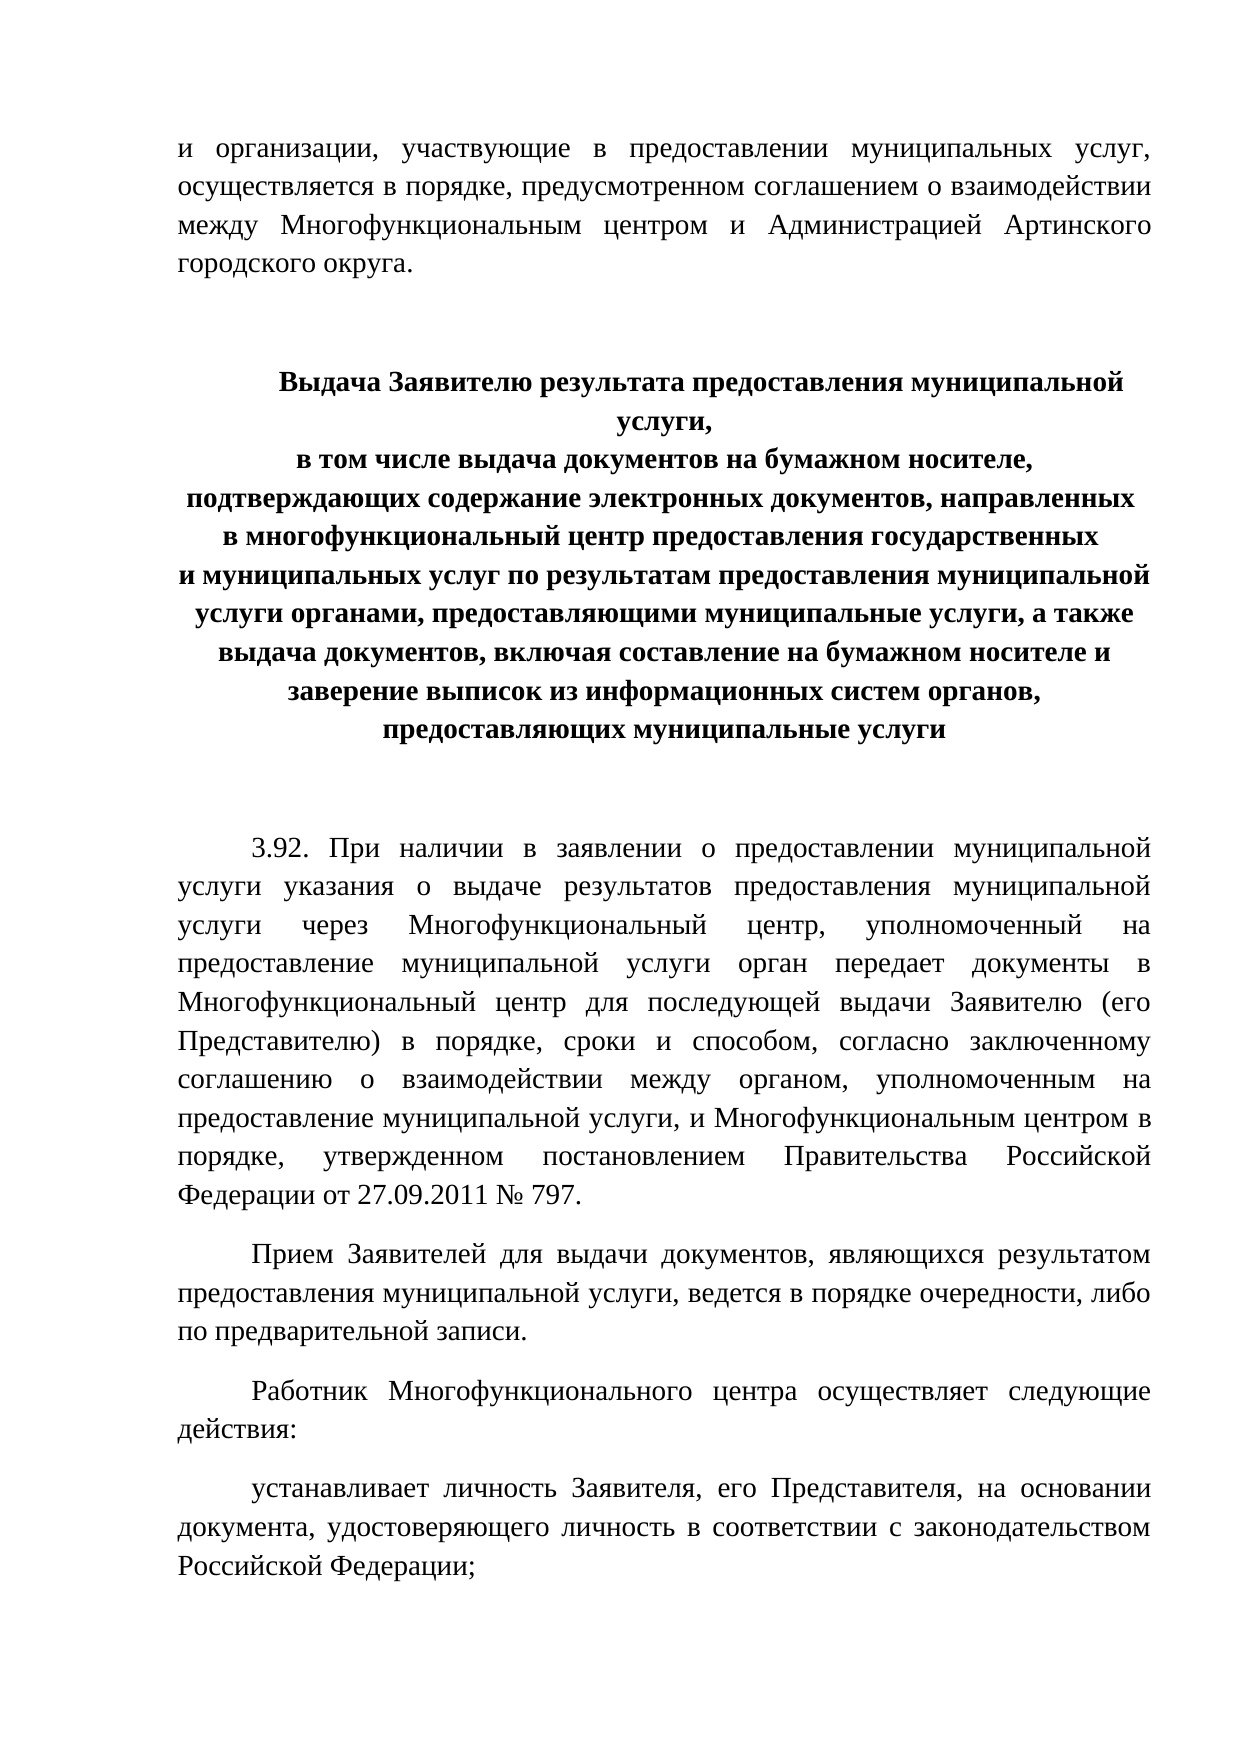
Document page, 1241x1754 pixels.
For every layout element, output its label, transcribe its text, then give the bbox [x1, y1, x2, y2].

text устанавливает личность Заявителя, его Представителя, на основании документа, удостоверяющего личность в соответствии с законодательством Российской Федерации; [177, 1471, 1152, 1581]
text Выдача Заявителю результата предоставления муниципальной услуги, в том числе выдача документов на бумажном носителе, подтверждающих содержание электронных документов, направленных в многофункциональный центр предоставления государственных и муниципальных услуг по результатам предоставления муниципальной услуги органами, предоставляющими муниципальные услуги, а также выдача документов, включая составление на бумажном носителе и заверение выписок из информационных систем органов, предоставляющих муниципальные услуги [177, 364, 1152, 745]
text 3.92. При наличии в заявлении о предоставлении муниципальной услуги указания о выдаче результатов предоставления муниципальной услуги через Многофункциональный центр, уполномоченный на предоставление муниципальной услуги орган передает документы в Многофункциональный центр для последующей выдачи Заявителю (его Представителю) в порядке, сроки и способом, согласно заключенному соглашению о взаимодействии между органом, уполномоченным на предоставление муниципальной услуги, и Многофункциональным центром в порядке, утвержденном постановлением Правительства Российской Федерации от 27.09.2011 № 797. [177, 830, 1152, 1210]
text Прием Заявителей для выдачи документов, являющихся результатом предоставления муниципальной услуги, ведется в порядке очередности, либо по предварительной записи. [177, 1236, 1152, 1347]
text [177, 130, 1152, 279]
text Работник Многофункционального центра осуществляет следующие действия: [177, 1373, 1152, 1445]
